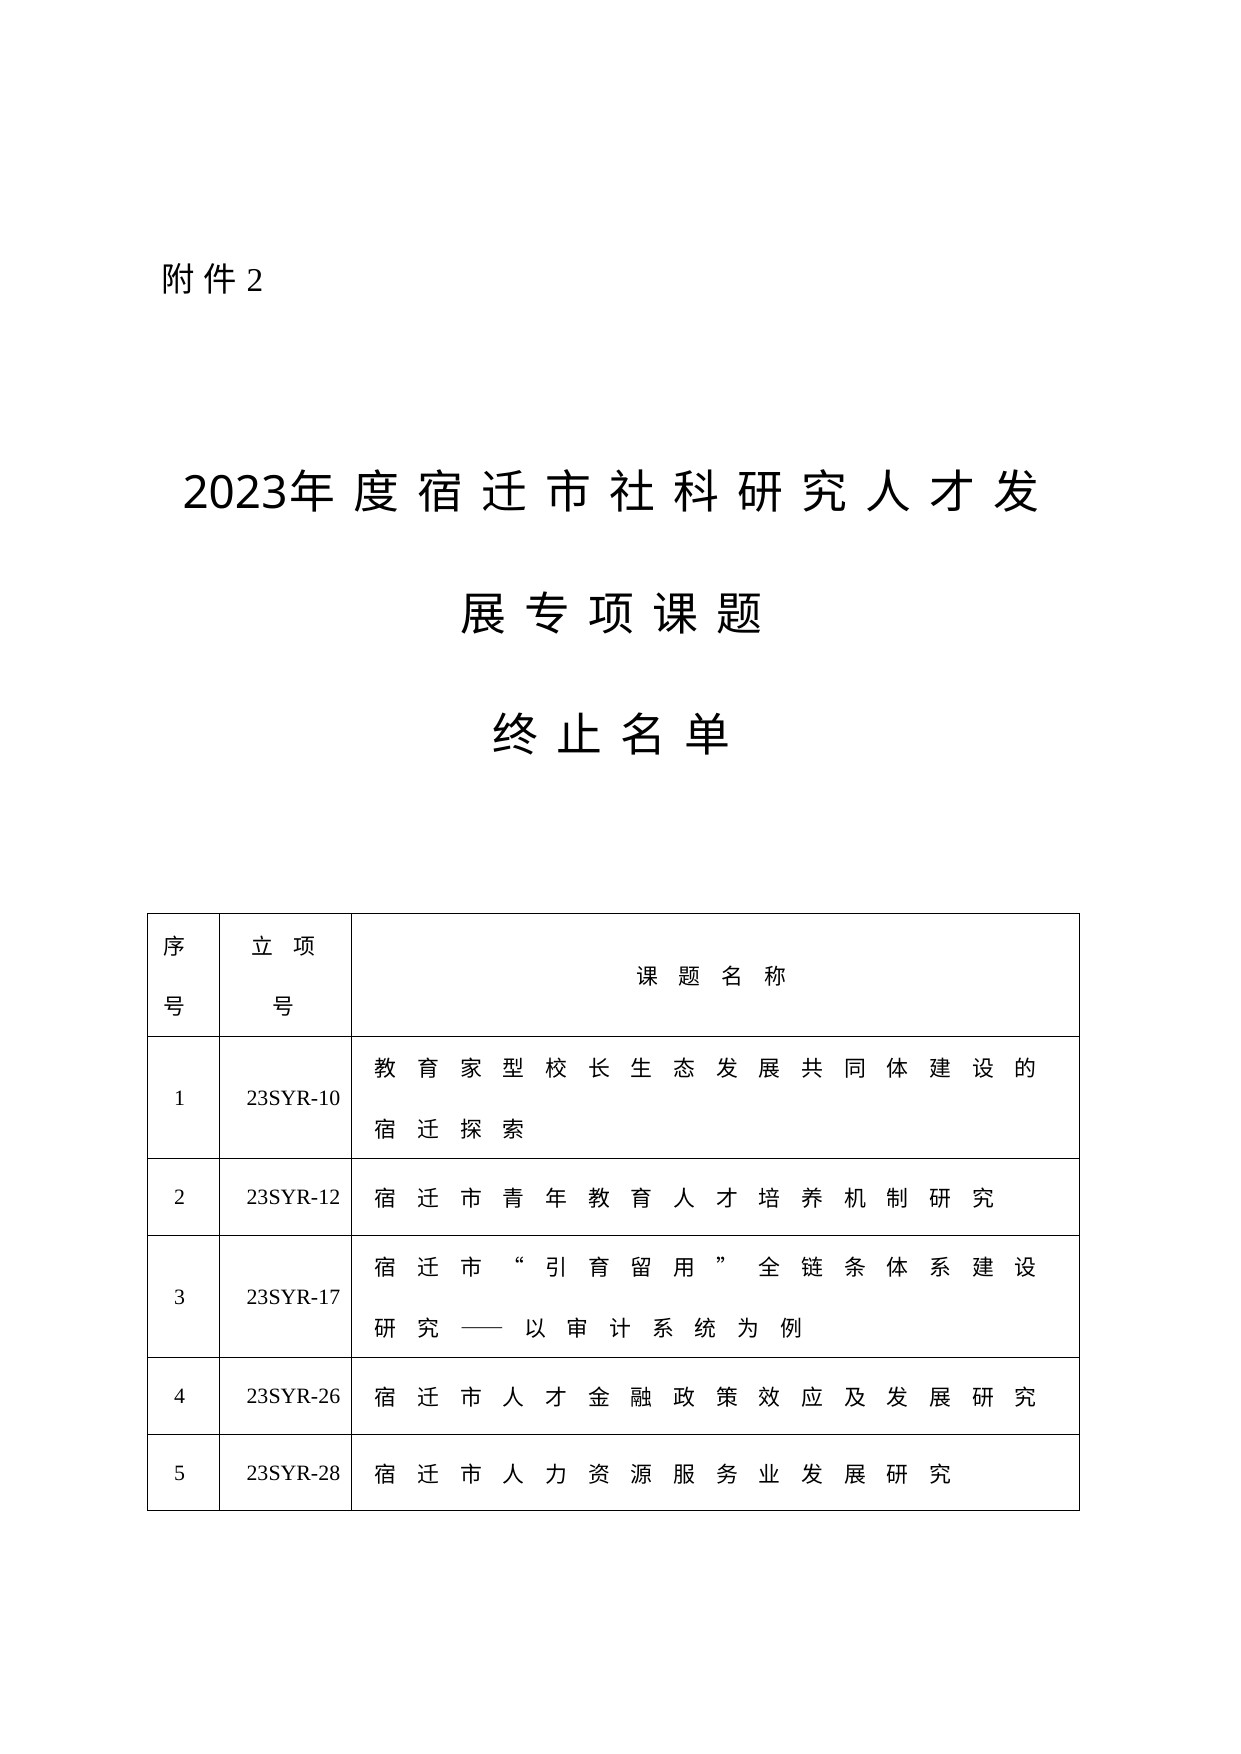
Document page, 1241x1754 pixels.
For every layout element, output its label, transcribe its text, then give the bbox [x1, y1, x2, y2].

table_header 立项号 [220, 914, 351, 1036]
table_cell 1 [148, 1037, 219, 1158]
table_cell 23SYR-12 [220, 1159, 351, 1234]
text 2023年度宿迁市社科研究人才发展专项课题 [161, 428, 1079, 671]
table_cell 宿迁市“引育留用”全链条体系建设研究——以审计系统为例 [352, 1236, 1079, 1357]
text 附件2 [161, 246, 1079, 307]
table_cell 3 [148, 1236, 219, 1357]
table_cell 23SYR-26 [220, 1358, 351, 1434]
text 终止名单 [161, 671, 1079, 792]
table_cell 宿迁市人才金融政策效应及发展研究 [352, 1358, 1079, 1434]
table_cell 23SYR-10 [220, 1037, 351, 1158]
table_cell 23SYR-17 [220, 1236, 351, 1357]
table_header 序号 [148, 914, 219, 1036]
table_cell 23SYR-28 [220, 1435, 351, 1510]
table_cell 宿迁市人力资源服务业发展研究 [352, 1435, 1079, 1510]
table_cell 2 [148, 1159, 219, 1234]
table_cell 宿迁市青年教育人才培养机制研究 [352, 1159, 1079, 1234]
table_cell 教育家型校长生态发展共同体建设的宿迁探索 [352, 1037, 1079, 1158]
table_cell 5 [148, 1435, 219, 1510]
table_header 课题名称 [352, 914, 1079, 1036]
table_cell 4 [148, 1358, 219, 1434]
